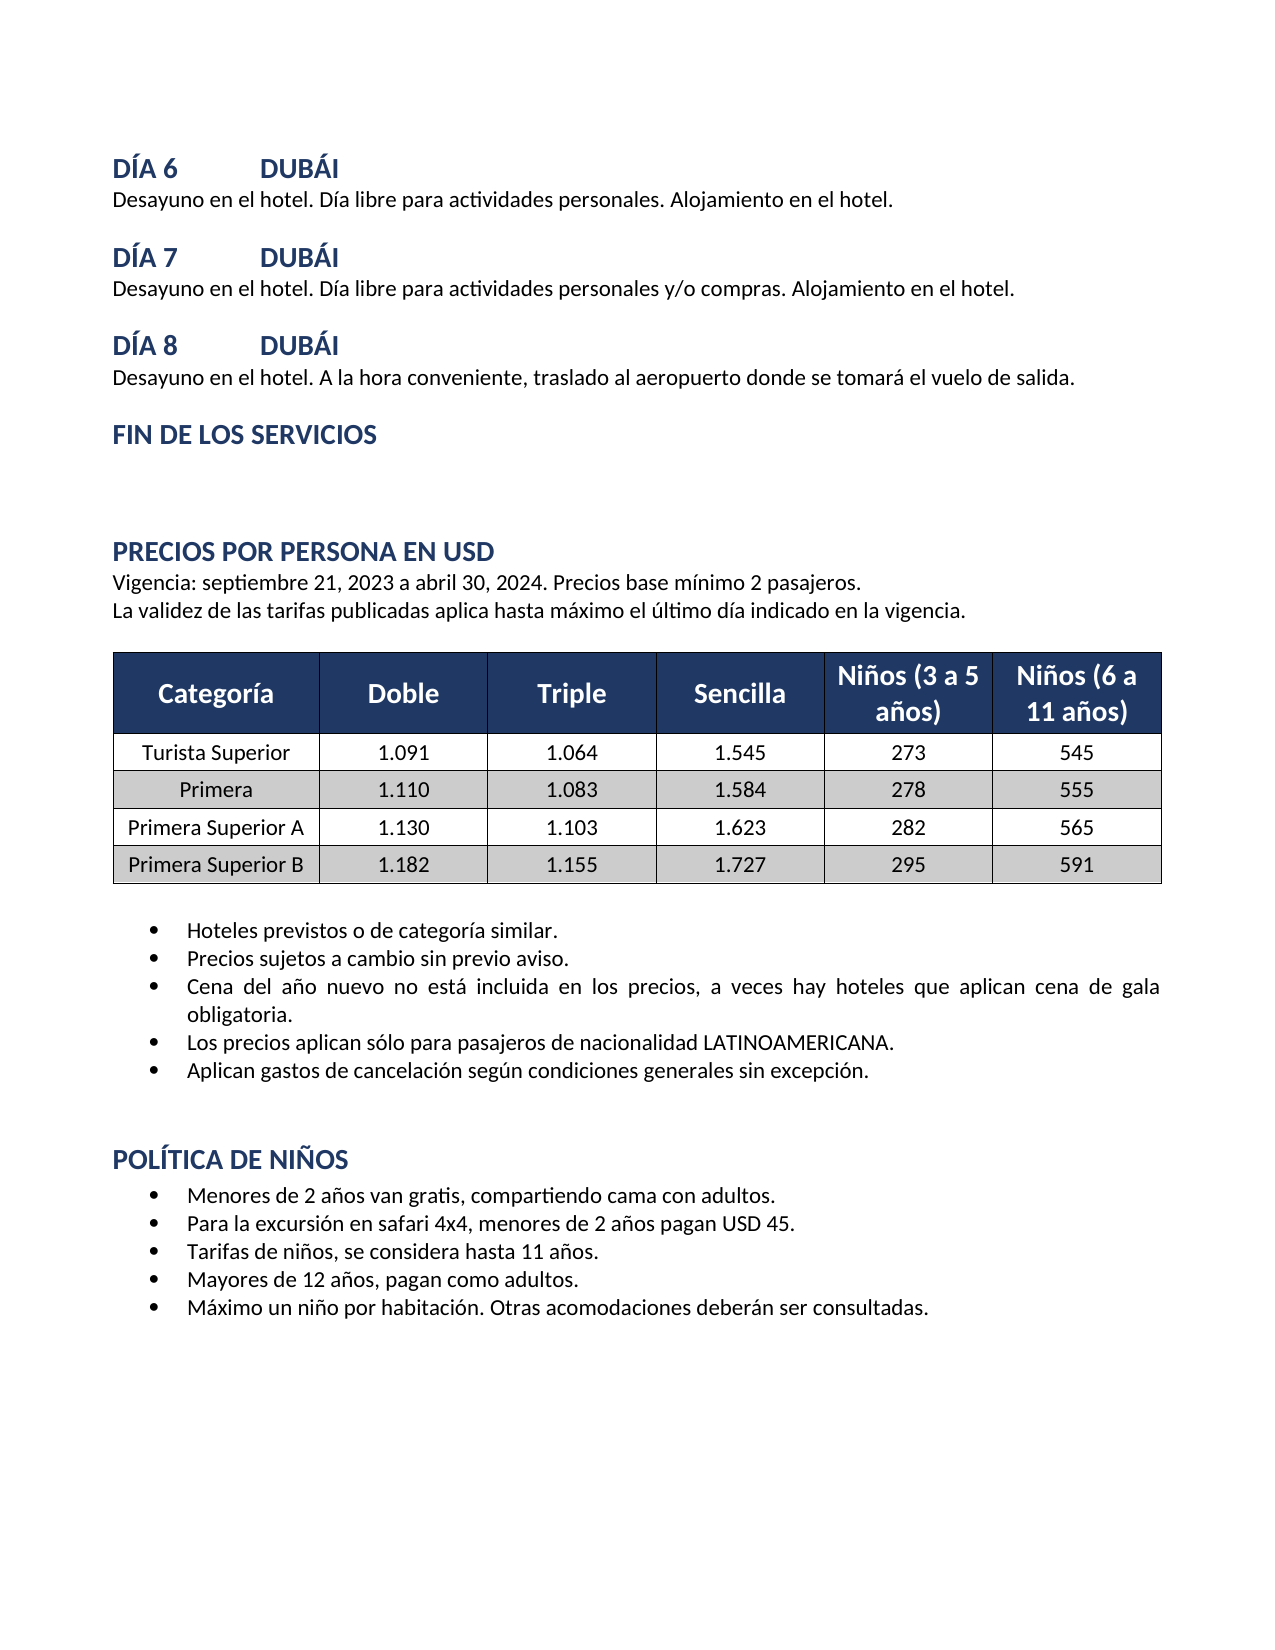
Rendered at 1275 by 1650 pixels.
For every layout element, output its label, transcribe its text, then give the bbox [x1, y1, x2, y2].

text La validez de las tarifas publicadas aplica hasta máximo el último día indicado en la vigencia. [112, 596, 1162, 624]
table_header Niños (6 a 11 años) [993, 653, 1161, 733]
table_cell 295 [825, 846, 992, 882]
table_cell 278 [825, 771, 992, 808]
table_cell 1.727 [657, 846, 824, 882]
text Desayuno en el hotel. Día libre para actividades personales. Alojamiento en el hotel. [112, 186, 1162, 214]
text Desayuno en el hotel. A la hora conveniente, traslado al aeropuerto donde se tomará el vuelo de salida. [112, 363, 1162, 391]
table_cell 565 [993, 809, 1161, 845]
text Cena del año nuevo no está incluida en los precios, a veces hay hoteles que aplican cena de gala obligatoria. [150, 972, 1162, 1028]
table_cell Primera Superior B [114, 846, 319, 882]
table_cell 1.083 [488, 771, 656, 808]
table_cell 1.130 [320, 809, 487, 845]
text Precios sujetos a cambio sin previo aviso. [150, 944, 1162, 972]
text POLÍTICA DE NIÑOS [112, 1141, 1162, 1177]
table_cell 1.182 [320, 846, 487, 882]
text DÍA 7 DUBÁI [112, 239, 1162, 274]
text PRECIOS POR PERSONA EN USD [112, 533, 1162, 568]
text Máximo un niño por habitación. Otras acomodaciones deberán ser consultadas. [150, 1293, 1162, 1321]
table_header Sencilla [657, 653, 824, 733]
table_header Categoría [114, 653, 319, 733]
table_cell 282 [825, 809, 992, 845]
table_cell 1.110 [320, 771, 487, 808]
table_cell Primera Superior A [114, 809, 319, 845]
text DÍA 8 DUBÁI [112, 327, 1162, 363]
table_cell 591 [993, 846, 1161, 882]
table_cell 545 [993, 734, 1161, 770]
text Tarifas de niños, se considera hasta 11 años. [150, 1237, 1162, 1265]
table_cell 1.545 [657, 734, 824, 770]
text Mayores de 12 años, pagan como adultos. [150, 1265, 1162, 1293]
text Desayuno en el hotel. Día libre para actividades personales y/o compras. Alojamiento en el hotel. [112, 274, 1162, 302]
text Aplican gastos de cancelación según condiciones generales sin excepción. [150, 1056, 1162, 1084]
text Vigencia: septiembre 21, 2023 a abril 30, 2024. Precios base mínimo 2 pasajeros. [112, 568, 1162, 596]
text Los precios aplican sólo para pasajeros de nacionalidad LATINOAMERICANA. [150, 1028, 1162, 1056]
table_header Doble [320, 653, 487, 733]
text DÍA 6 DUBÁI [112, 150, 1162, 186]
table_cell 1.155 [488, 846, 656, 882]
table_cell 1.584 [657, 771, 824, 808]
table_cell 1.623 [657, 809, 824, 845]
text Hoteles previstos o de categoría similar. [150, 916, 1162, 944]
table_cell Primera [114, 771, 319, 808]
table_header Triple [488, 653, 656, 733]
table_cell 1.103 [488, 809, 656, 845]
table_cell 555 [993, 771, 1161, 808]
table_cell 1.064 [488, 734, 656, 770]
text FIN DE LOS SERVICIOS [112, 416, 1162, 452]
table_header Niños (3 a 5 años) [825, 653, 992, 733]
table_cell 1.091 [320, 734, 487, 770]
text Para la excursión en safari 4x4, menores de 2 años pagan USD 45. [150, 1209, 1162, 1237]
text Menores de 2 años van gratis, compartiendo cama con adultos. [150, 1181, 1162, 1209]
table_cell Turista Superior [114, 734, 319, 770]
table_cell 273 [825, 734, 992, 770]
